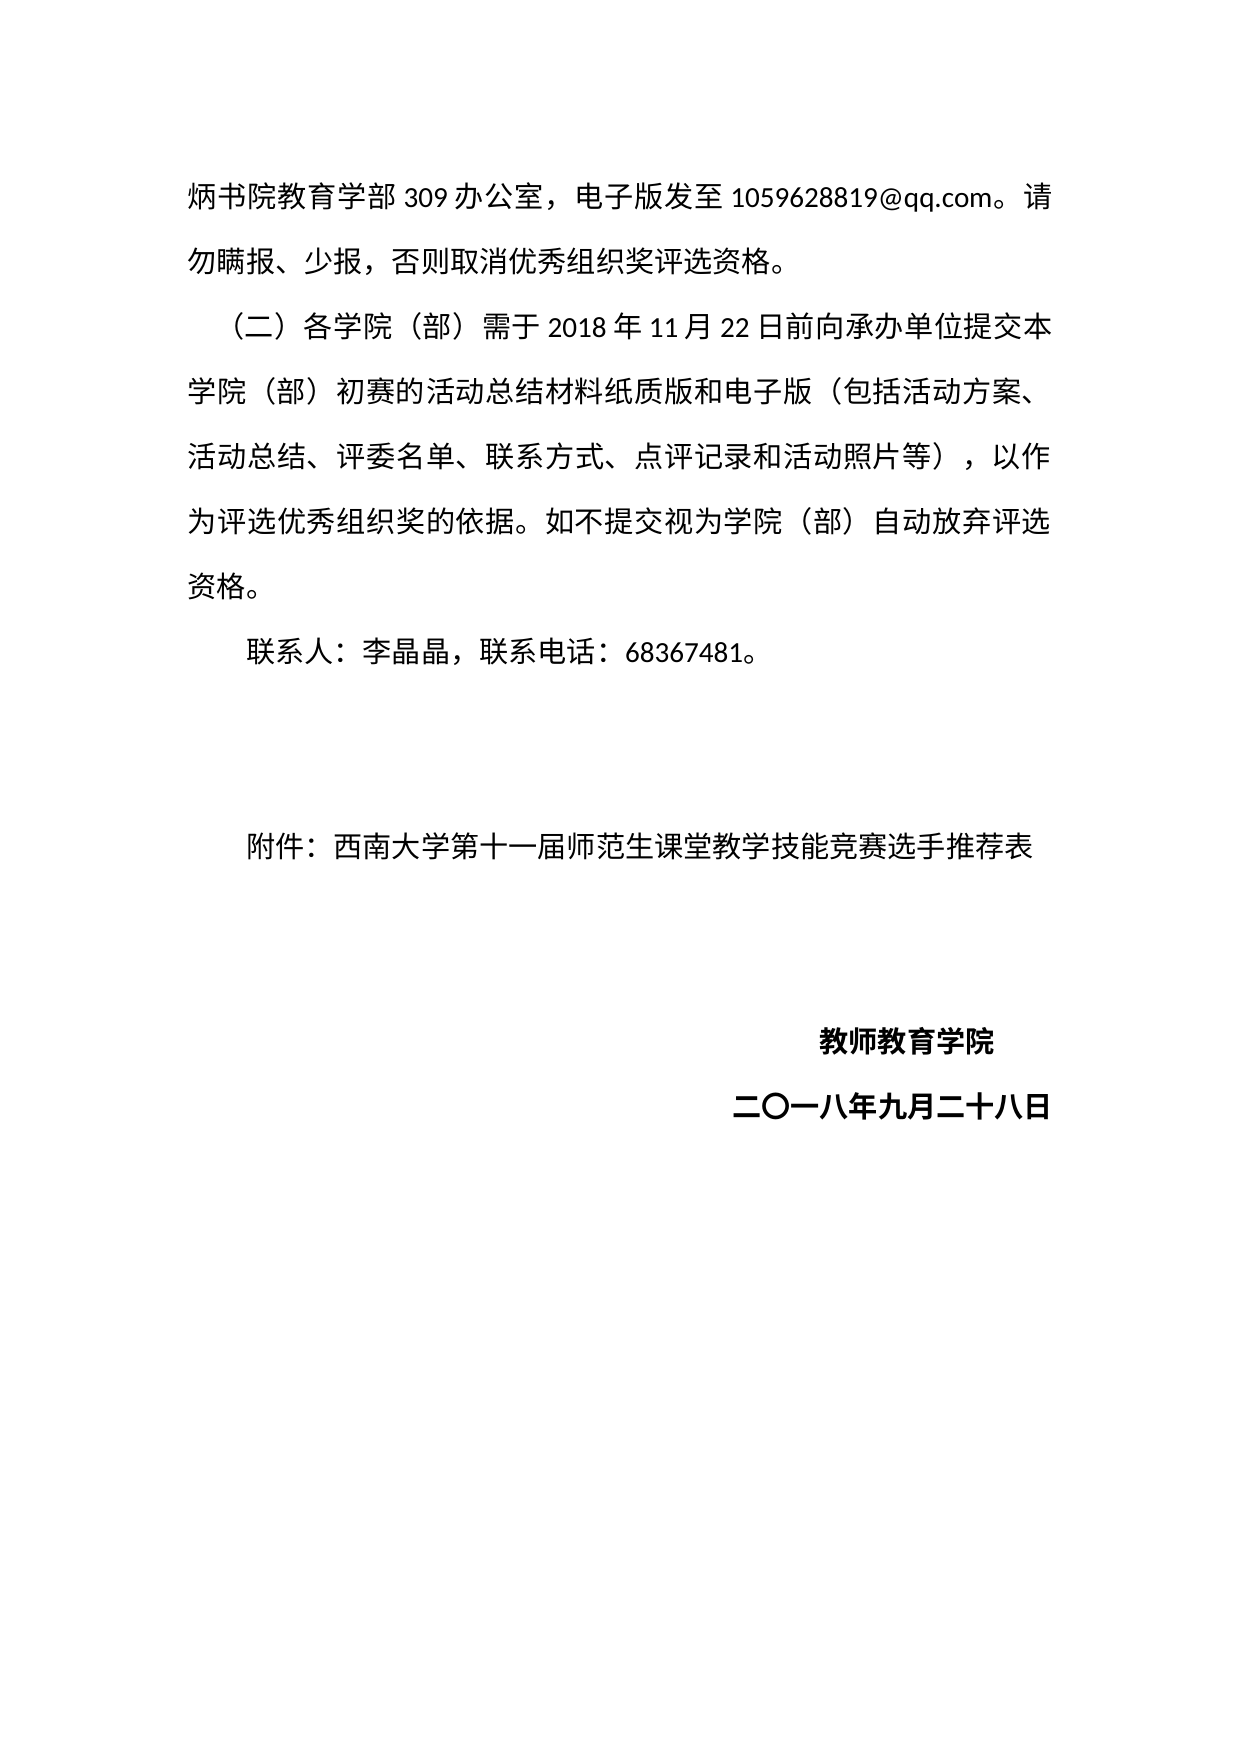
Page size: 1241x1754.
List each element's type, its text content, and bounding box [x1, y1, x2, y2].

text 教师教育学院 [187, 1007, 994, 1072]
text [187, 162, 1053, 617]
text 附件：西南大学第十一届师范生课堂教学技能竞赛选手推荐表 [187, 812, 1053, 877]
text 联系人：李晶晶，联系电话：68367481。 [187, 617, 1053, 682]
text 二〇一八年九月二十八日 [187, 1072, 1053, 1137]
